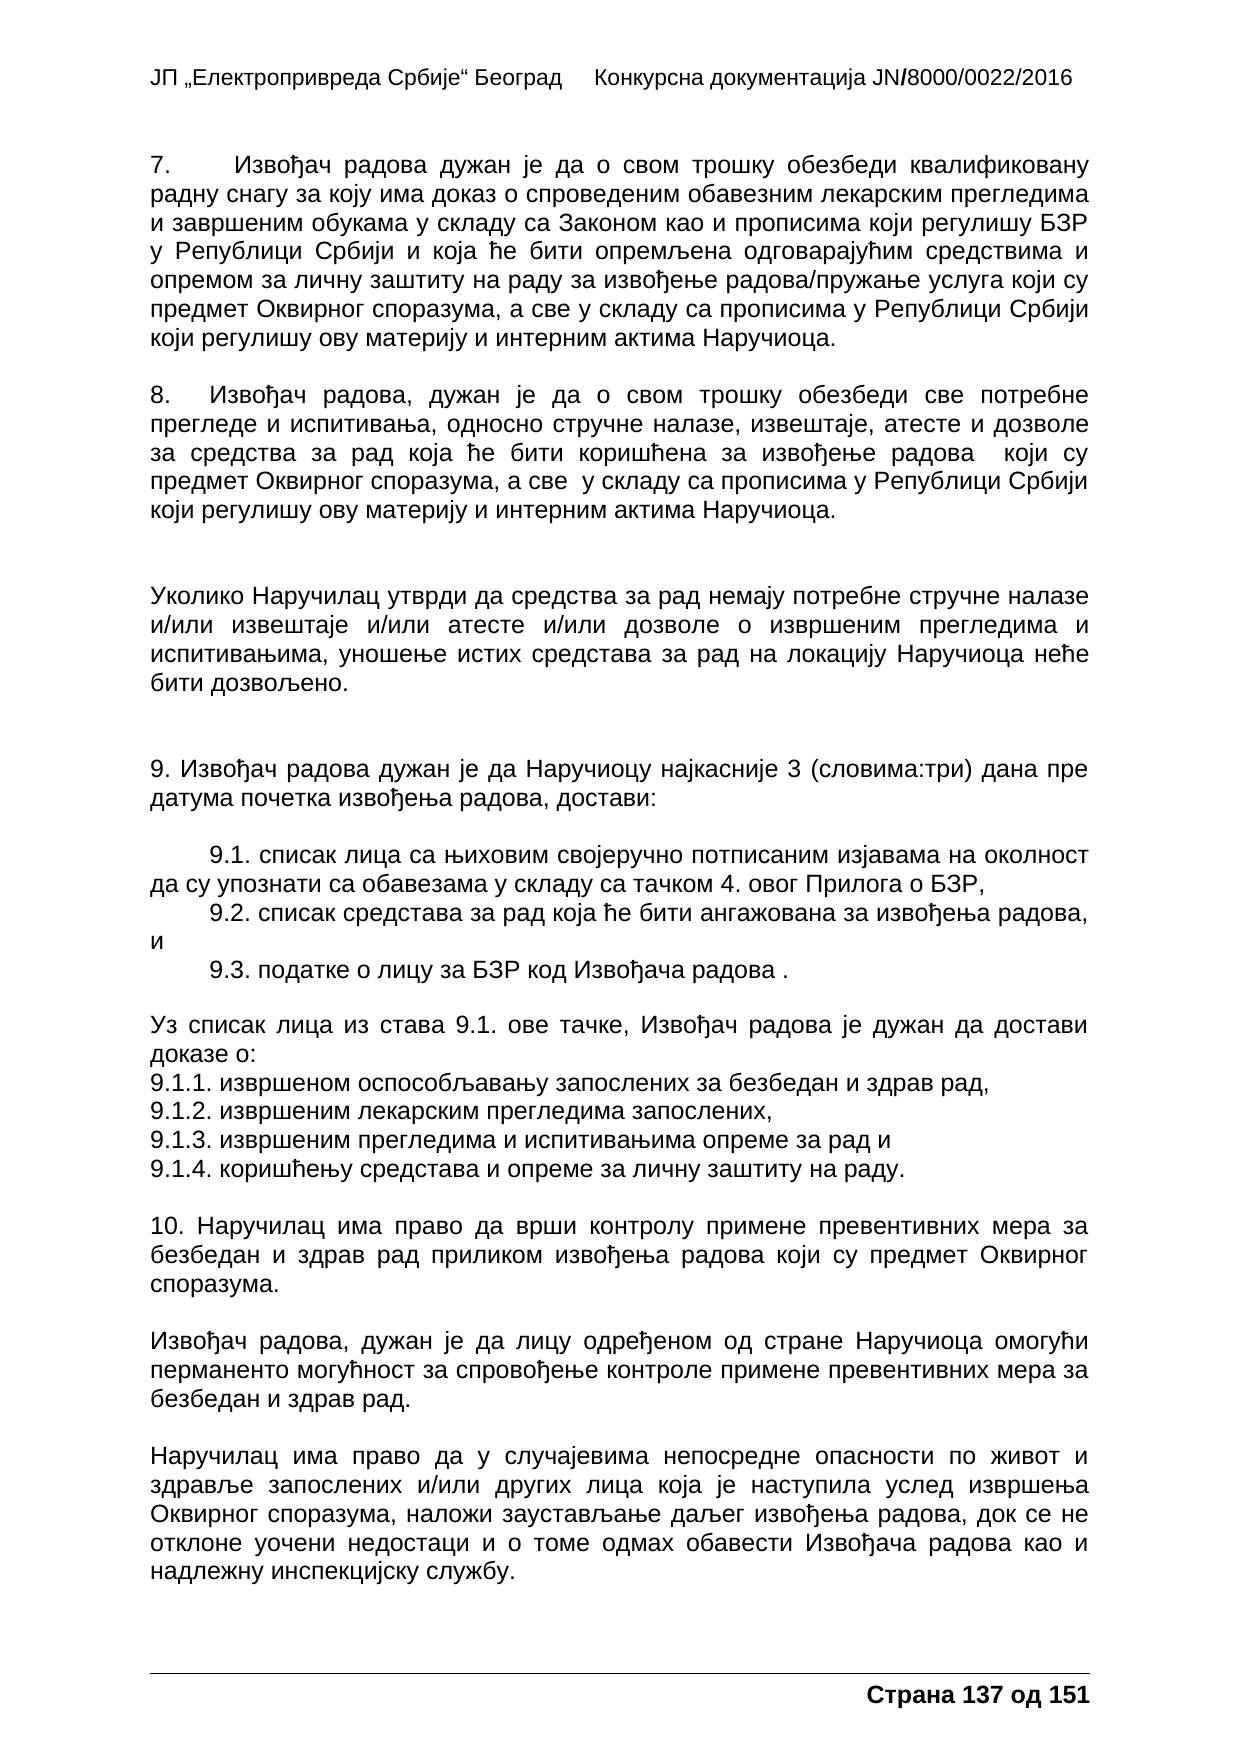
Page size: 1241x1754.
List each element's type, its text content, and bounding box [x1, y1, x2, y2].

text 8. Извођач радова, дужан је да о свом трошку обезбеди све потребне прегледе и испитивања, односно стручне налазе, извештаје, атесте и дозволе за средства за рад која ће бити коришћена за извођење радова који су предмет Оквирног споразума, а све у складу са прописима у Републици Србији који регулишу ову материју и интерним актима Наручиоца. [150, 380, 1090, 524]
text Уколико Наручилац утврди да средства за рад немају потребне стручне налазе и/или извештаје и/или атесте и/или дозволе о извршеним прегледима и испитивањима, уношење истих средстава за рад на локацију Наручиоца неће бити дозвољено. [150, 581, 1090, 696]
text 9.1.1. извршеном оспособљавању запослених за безбедан и здрав рад, [150, 1068, 1090, 1096]
text Извођач радова, дужан је да лицу одређеном од стране Наручиоца омогући перманенто могућност за спровођење контроле примене превентивних мера за безбедан и здрав рад. [150, 1326, 1090, 1413]
text Уз списак лица из става 9.1. ове тачке, Извођач радова је дужан да достави доказе о: [150, 1010, 1090, 1068]
text 9. Извођач радова дужан је да Наручиоцу најкасније 3 (словима:три) дана пре датума почетка извођења радова, достави: [150, 754, 1090, 811]
text 9.1.3. извршеним прегледима и испитивањима опреме за рад и [150, 1125, 1090, 1154]
text 9.1.4. коришћењу средстава и опреме за личну заштиту на раду. [150, 1154, 1090, 1183]
text 7. Извођач радова дужан је да о свом трошку обезбеди квалификовану радну снагу за коју има доказ о спроведеним обавезним лекарским прегледима и завршеним обукама у складу са Законом као и прописима који регулишу БЗР у Републици Србији и која ће бити опремљена одговарајућим средствима и опремом за личну заштиту на раду за извођење радова/пружање услуга који су предмет Оквирног споразума, а све у складу са прописима у Републици Србији који регулишу ову материју и интерним актима Наручиоца. [150, 150, 1090, 351]
text 9.3. податке о лицу за БЗР код Извођача радова . [150, 955, 1090, 984]
text 9.1. списак лица са њиховим својеручно потписаним изјавама на околност да су упознати са обавезама у складу са тачком 4. овог Прилога о БЗР, [150, 840, 1090, 897]
text 9.1.2. извршеним лекарским прегледима запослених, [150, 1096, 1090, 1125]
text 10. Наручилац има право да врши контролу примене превентивних мера за безбедан и здрав рад приликом извођења радова који су предмет Оквирног споразума. [150, 1211, 1090, 1298]
text 9.2. списак средстава за рад која ће бити ангажована за извођења радова, и [150, 897, 1090, 955]
text Наручилац има право да у случајевима непосредне опасности по живот и здравље запослених и/или других лица која је наступила услед извршења Оквирног споразума, наложи заустављање даљег извођења радова, док се не отклоне уочени недостаци и о томе одмах обавести Извођача радова као и надлежну инспекцијску службу. [150, 1441, 1090, 1585]
